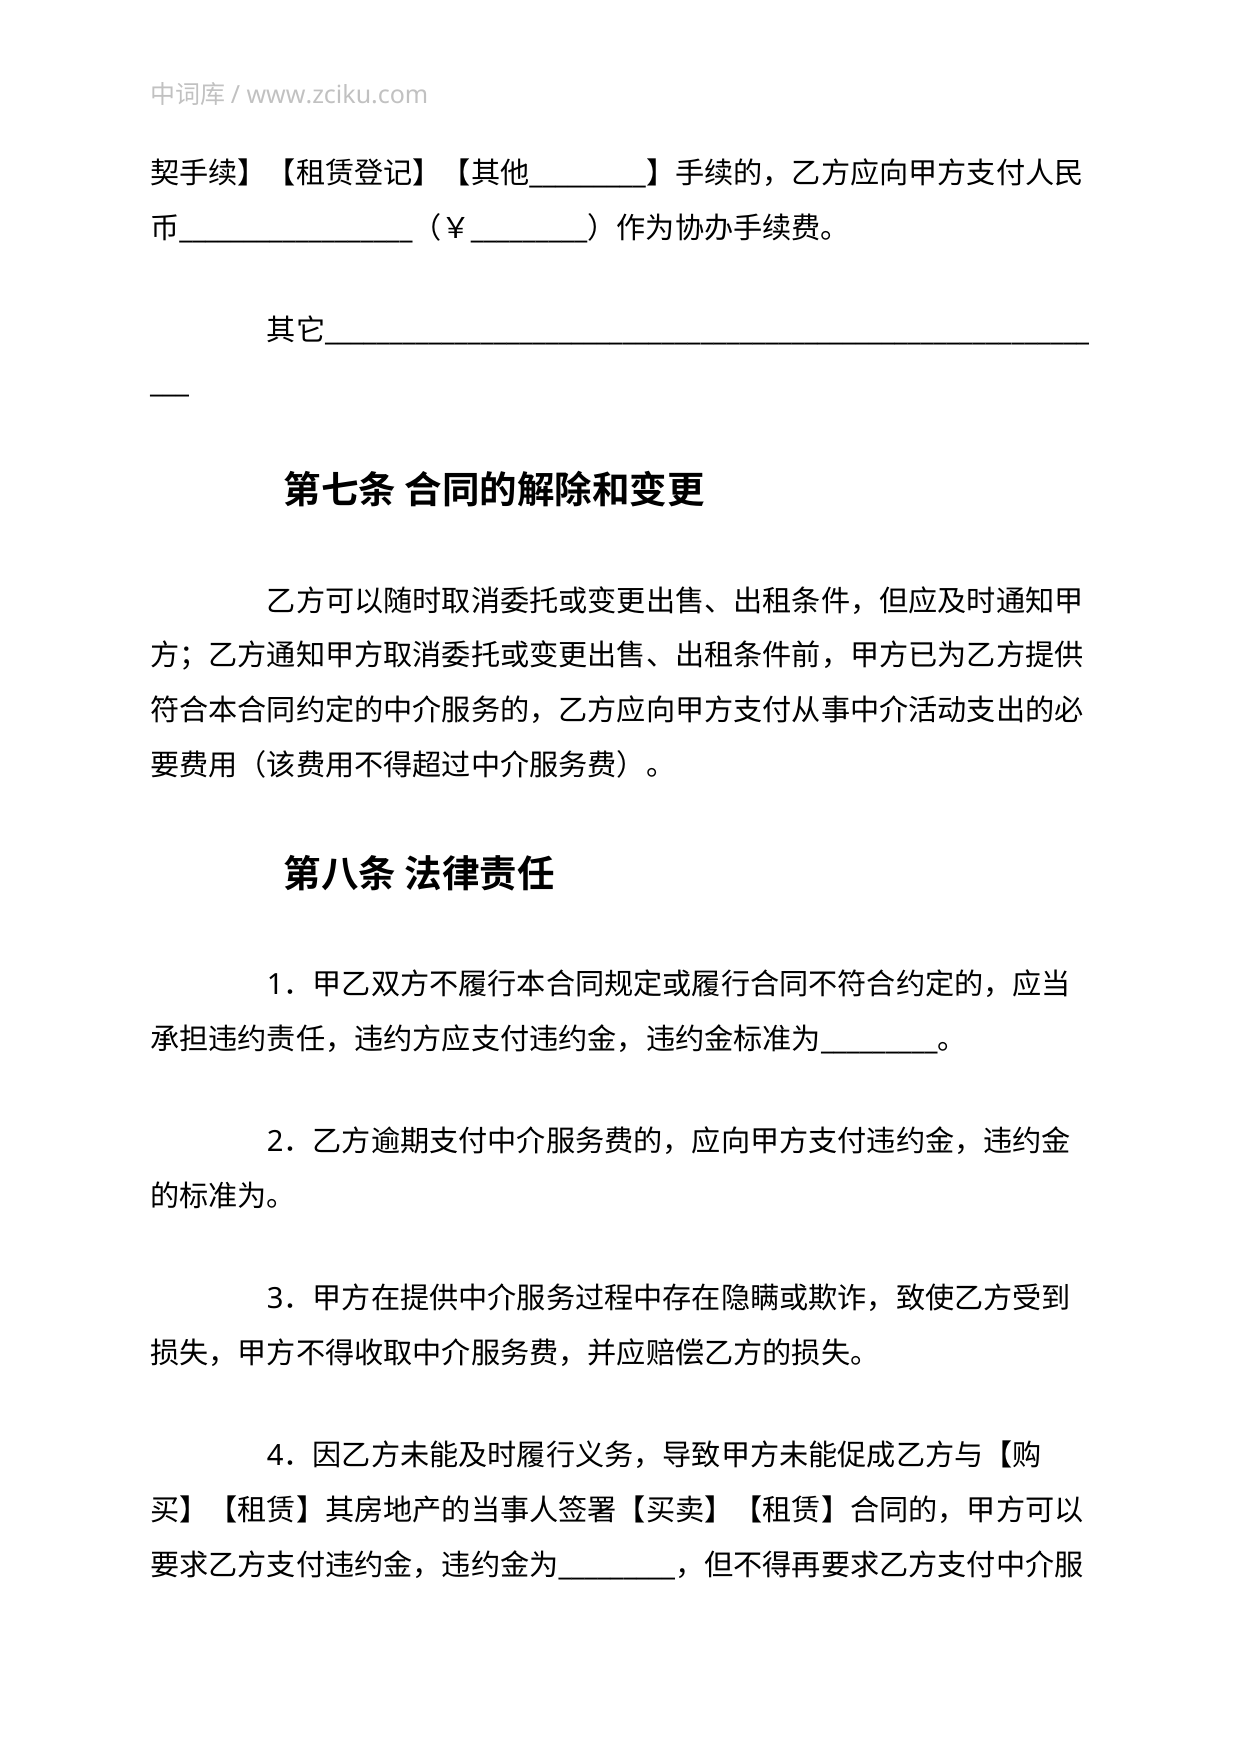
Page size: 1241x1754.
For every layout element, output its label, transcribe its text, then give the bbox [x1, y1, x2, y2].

text 第七条 合同的解除和变更 [150, 460, 1090, 514]
text 2．乙方逾期支付中介服务费的，应向甲方支付违约金，违约金的标准为。 [150, 1118, 1090, 1215]
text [150, 150, 1090, 247]
text 其它______________________________________________________________ [150, 307, 1090, 401]
text 3．甲方在提供中介服务过程中存在隐瞒或欺诈，致使乙方受到损失，甲方不得收取中介服务费，并应赔偿乙方的损失。 [150, 1275, 1090, 1372]
text 第八条 法律责任 [150, 843, 1090, 898]
text 乙方可以随时取消委托或变更出售、出租条件，但应及时通知甲方；乙方通知甲方取消委托或变更出售、出租条件前，甲方已为乙方提供符合本合同约定的中介服务的，乙方应向甲方支付从事中介活动支出的必要费用（该费用不得超过中介服务费）。 [150, 577, 1090, 784]
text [150, 1431, 1090, 1584]
text 1．甲乙双方不履行本合同规定或履行合同不符合约定的，应当承担违约责任，违约方应支付违约金，违约金标准为_________。 [150, 961, 1090, 1058]
